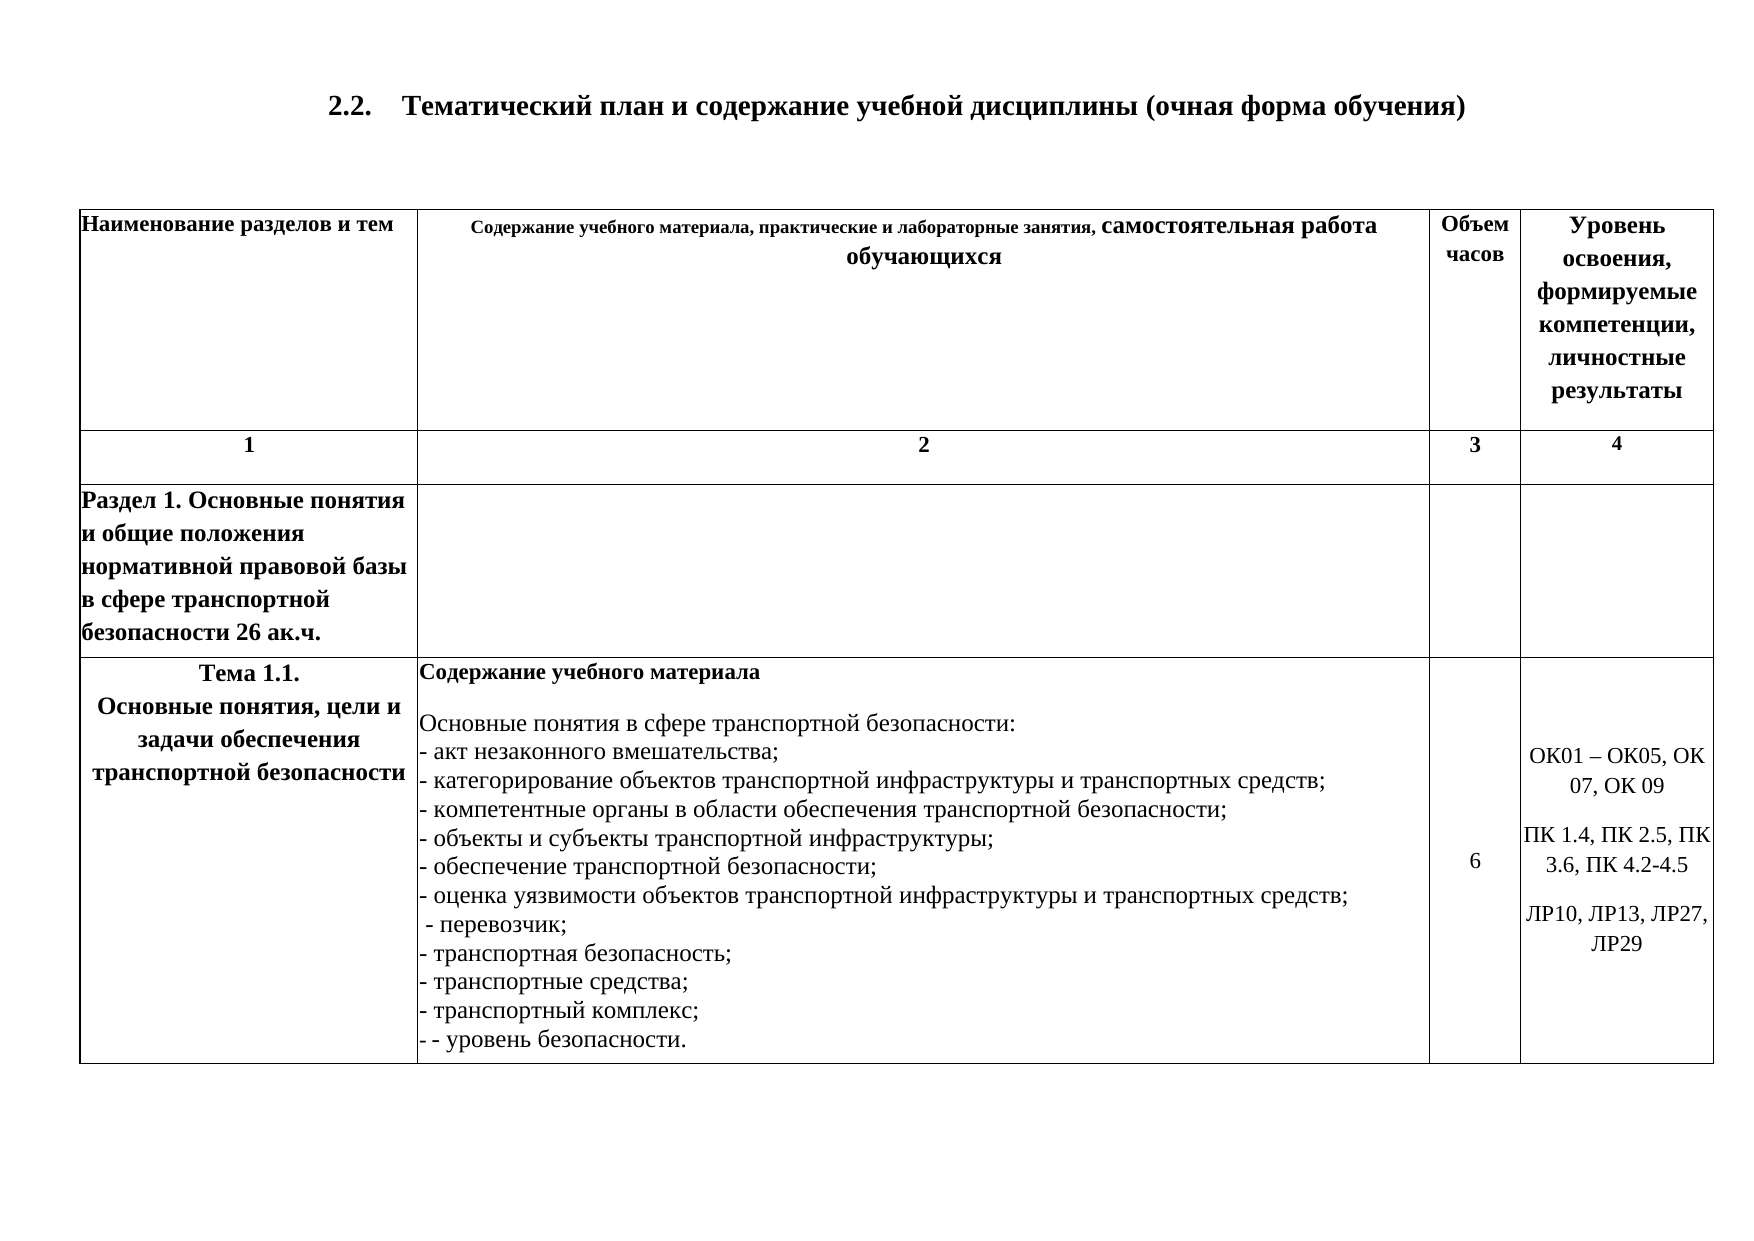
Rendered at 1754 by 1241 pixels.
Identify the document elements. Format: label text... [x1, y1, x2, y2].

table_cell Раздел 1. Основные понятия и общие положения нормативной правовой базы в сфере транспортной безопасности 26 ак.ч. [81, 485, 417, 657]
table_cell 3 [1430, 431, 1520, 484]
table_cell 2 [418, 431, 1429, 484]
table_cell [1521, 485, 1713, 657]
table_header Объем часов [1430, 210, 1520, 430]
table_header Содержание учебного материала, практические и лабораторные занятия, самостоятельная работа обучающихся [418, 210, 1429, 430]
table_cell [418, 485, 1429, 657]
table_cell [1430, 485, 1520, 657]
table_header Уровень освоения, формируемые компетенции, личностные результаты [1521, 210, 1713, 430]
table_cell 4 [1521, 431, 1713, 484]
table_cell 1 [81, 431, 417, 484]
list Тематический план и содержание учебной дисциплины (очная форма обучения) [80, 88, 1713, 122]
table_header Наименование разделов и тем [81, 210, 417, 430]
table_cell Содержание учебного материала Основные понятия в сфере транспортной безопасности: - акт незаконного вмешательства; - категорирование объектов транспортной инфраструктуры и транспортных средств; - компетентные органы в области обеспечения транспортной безопасности; - объекты и субъекты транспортной инфраструктуры; - обеспечение транспортной безопасности; - оценка уязвимости объектов транспортной инфраструктуры и транспортных средств; - перевозчик; - транспортная безопасность; - транспортные средства; - транспортный комплекс; - уровень безопасности. [418, 658, 1429, 1063]
table_cell 6 [1430, 658, 1520, 1063]
table_cell Тема 1.1. Основные понятия, цели и задачи обеспечения транспортной безопасности [81, 658, 417, 1063]
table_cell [1521, 658, 1713, 1063]
